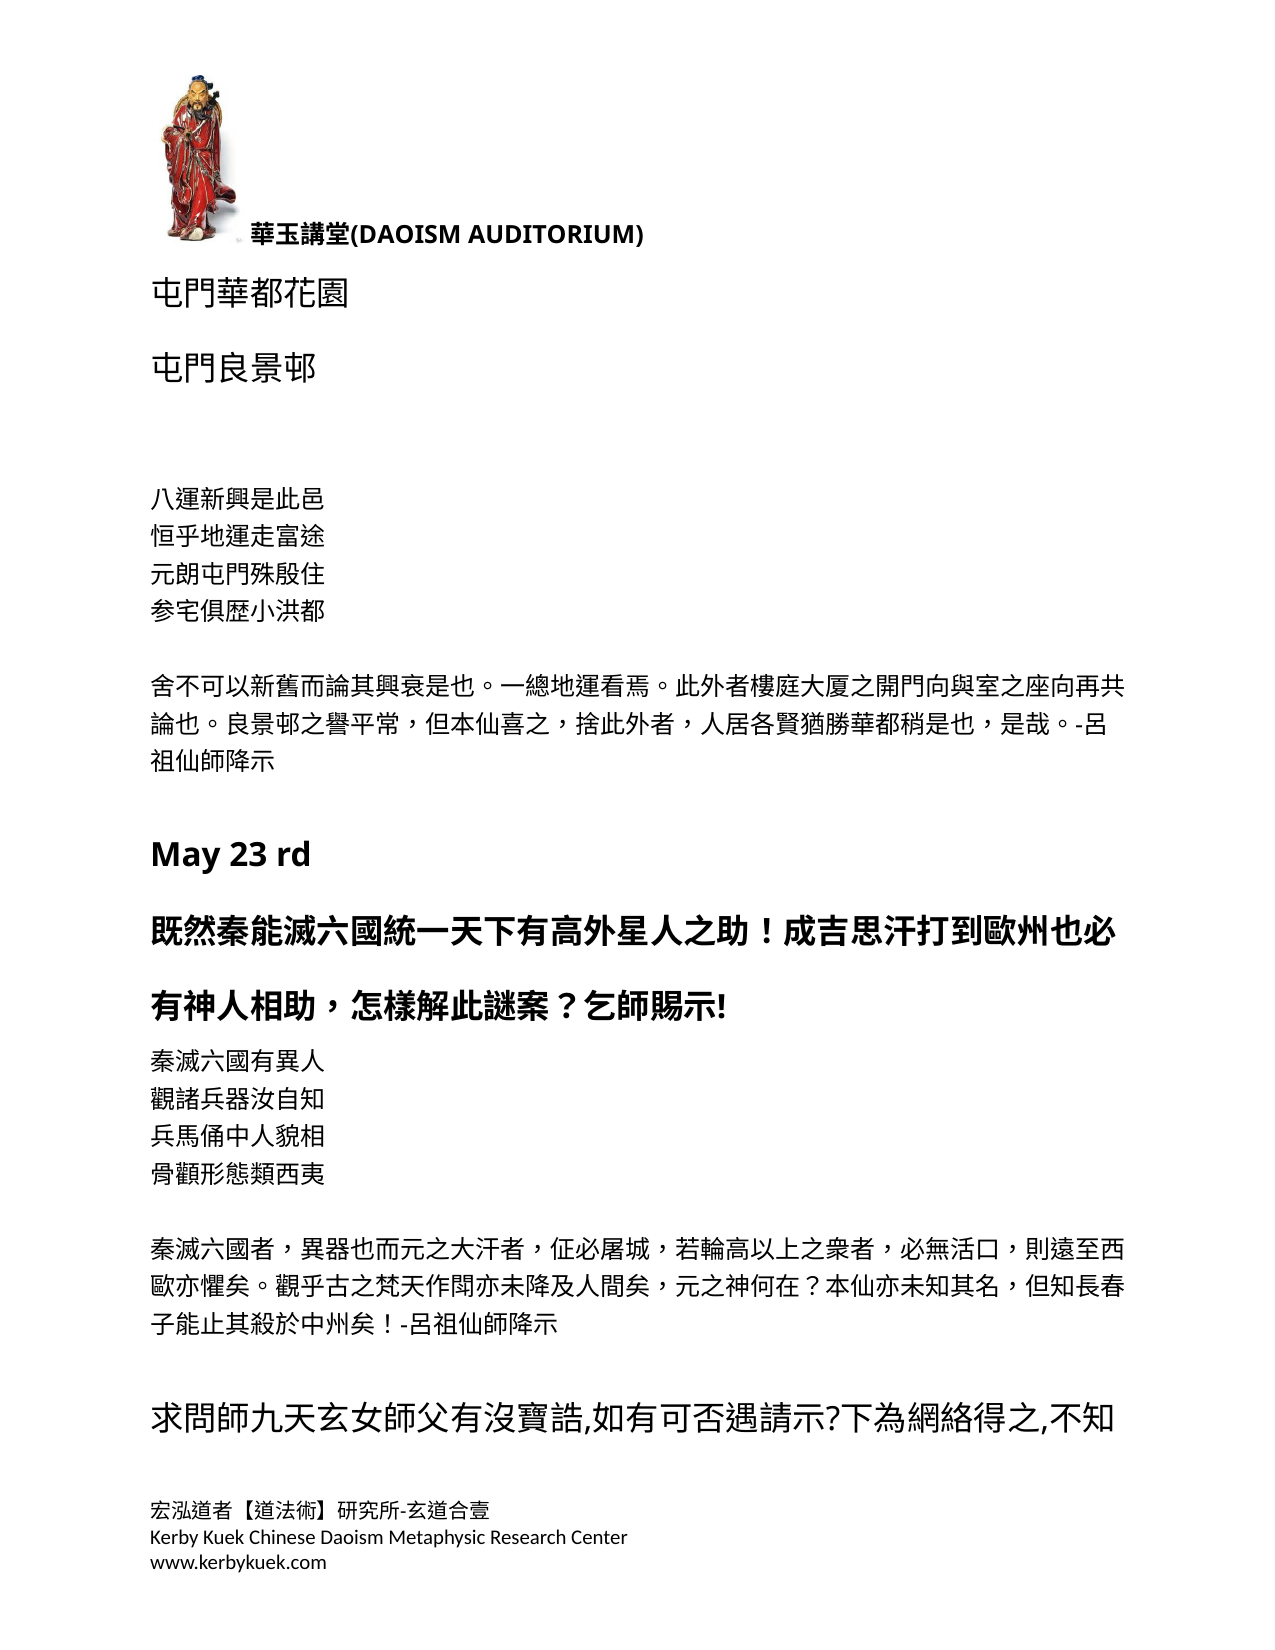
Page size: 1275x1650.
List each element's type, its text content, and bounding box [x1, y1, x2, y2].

text 恒乎地運走富途 [150, 516, 1125, 554]
text May 23 rd [150, 816, 1125, 891]
text 八運新興是此邑 [150, 479, 1125, 516]
text 参宅俱歴小洪都 [150, 591, 1125, 629]
text 既然秦能滅六國統一天下有高外星人之助！成吉思汗打到歐州也必有神人相助，怎樣解此謎案？乞師賜示! [150, 891, 1125, 1041]
text 兵馬俑中人貌相 [150, 1116, 1125, 1154]
text 舍不可以新舊而論其興衰是也。一總地運看焉。此外者樓庭大厦之開門向與室之座向再共論也。良景邨之譽平常，但本仙喜之，捨此外者，人居各賢猶勝華都稍是也，是哉。-呂祖仙師降示 [150, 666, 1125, 779]
text 屯門良景邨 [150, 329, 1125, 404]
text 觀諸兵器汝自知 [150, 1079, 1125, 1116]
text 秦滅六國者，異器也而元之大汗者，佂必屠城，若輪高以上之衆者，必無活口，則遠至西歐亦懼矣。觀乎古之梵天作閗亦未降及人間矣，元之神何在？本仙亦未知其名，但知長春子能止其殺於中州矣！-呂祖仙師降示 [150, 1229, 1125, 1341]
text 求問師九天玄女師父有沒寶誥,如有可否遇請示?下為網絡得之,不知真偽. [150, 1379, 1125, 1454]
text 元朗屯門殊殷住 [150, 554, 1125, 591]
text 骨顴形態類西夷 [150, 1154, 1125, 1191]
text 秦滅六國有異人 [150, 1041, 1125, 1079]
picture [150, 75, 244, 244]
text 屯門華都花園 [150, 254, 1125, 329]
